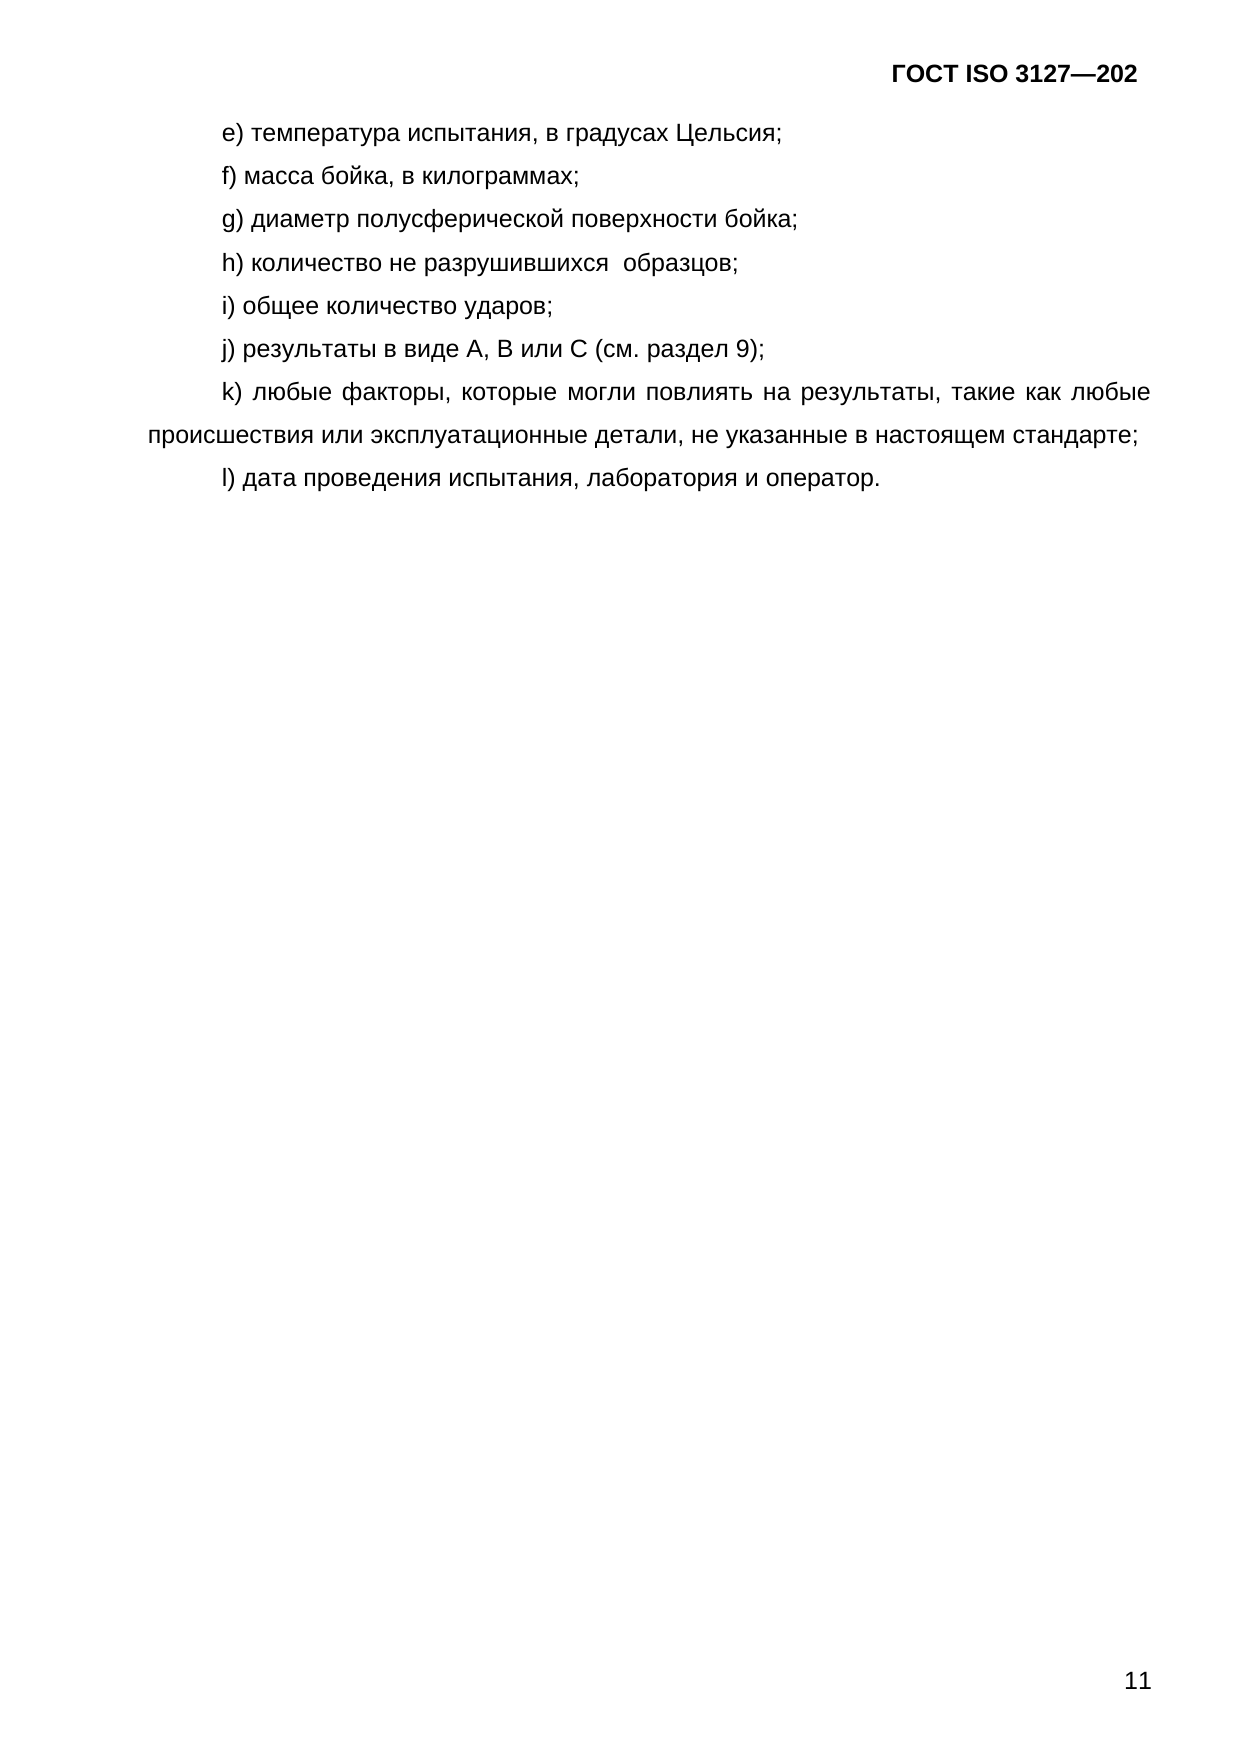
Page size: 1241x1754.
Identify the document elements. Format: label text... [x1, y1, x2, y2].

text l) дата проведения испытания, лаборатория и оператор. [148, 463, 1152, 492]
text f) масса бойка, в килограммах; [148, 161, 1152, 190]
text j) результаты в виде A, B или C (см. раздел 9); [148, 334, 1152, 362]
text e) температура испытания, в градусах Цельсия; [148, 118, 1152, 147]
text k) любые факторы, которые могли повлиять на результаты, такие как любые происшествия или эксплуатационные детали, не указанные в настоящем стандарте; [148, 377, 1152, 449]
text g) диаметр полусферической поверхности бойка; [148, 204, 1152, 233]
text h) количество не разрушившихся образцов; [148, 247, 1152, 276]
text i) общее количество ударов; [148, 291, 1152, 319]
